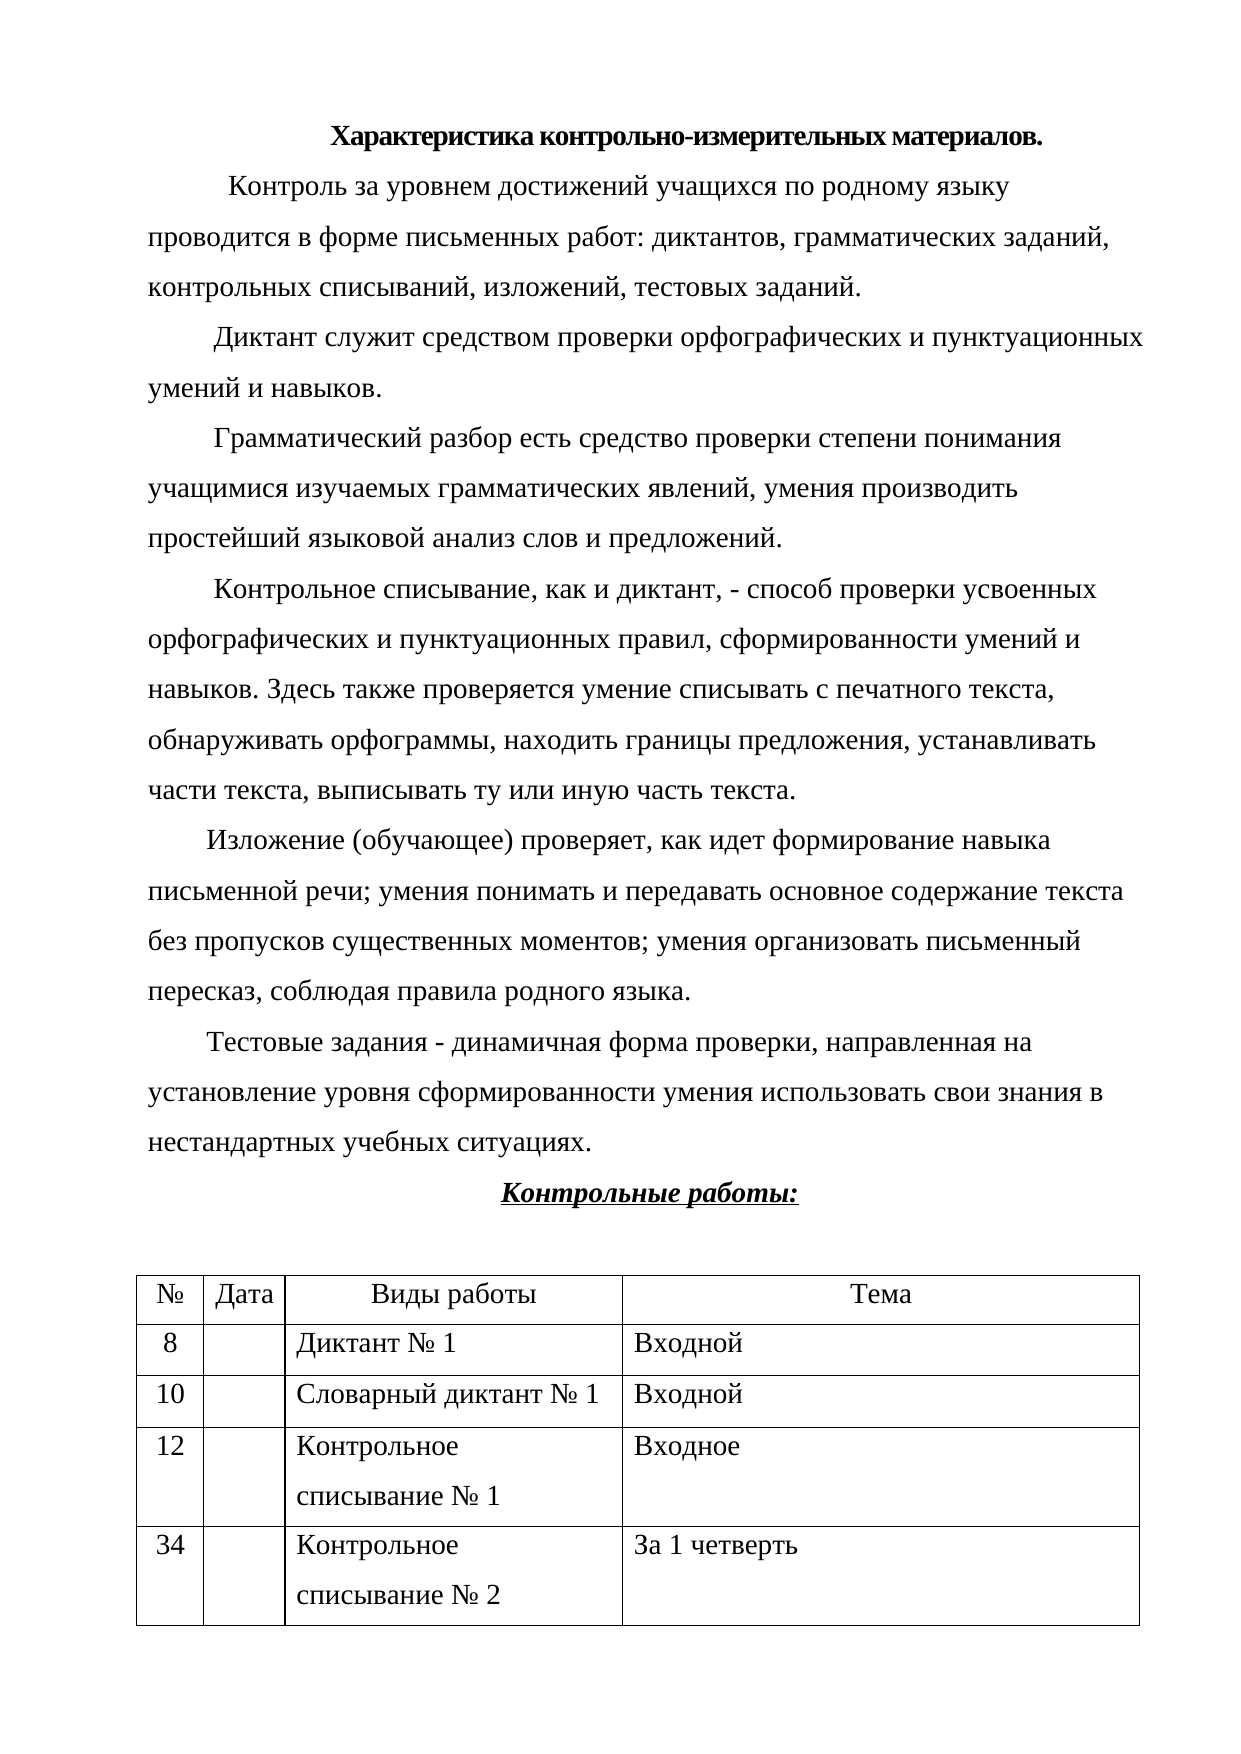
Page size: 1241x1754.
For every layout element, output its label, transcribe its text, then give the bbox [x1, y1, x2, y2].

table_cell За 1 четверть [623, 1527, 1139, 1625]
table_cell Контрольное списывание № 2 [286, 1527, 622, 1625]
table_cell [204, 1325, 284, 1375]
text Контрольное списывание, как и диктант, - способ проверки усвоенных орфографических и пунктуационных правил, сформированности умений и навыков. Здесь также проверяется умение списывать с печатного текста, обнаруживать орфограммы, находить границы предложения, устанавливать части текста, выписывать ту или иную часть текста. [148, 571, 1152, 806]
table_cell 10 [137, 1376, 203, 1427]
table_cell [204, 1428, 284, 1526]
table_cell Входной [623, 1376, 1139, 1427]
table_cell Словарный диктант № 1 [286, 1376, 622, 1427]
text Контрольные работы: [148, 1175, 1152, 1208]
table_cell Контрольное списывание № 1 [286, 1428, 622, 1526]
table_cell 8 [137, 1325, 203, 1375]
text Тестовые задания - динамичная форма проверки, направленная на установление уровня сформированности умения использовать свои знания в нестандартных учебных ситуациях. [148, 1024, 1152, 1158]
text Диктант служит средством проверки орфографических и пунктуационных умений и навыков. [148, 319, 1152, 403]
table_cell Входной [623, 1325, 1139, 1375]
text Характеристика контрольно-измерительных материалов. [223, 118, 1152, 152]
table_header Виды работы [286, 1276, 622, 1324]
table_cell 12 [137, 1428, 203, 1526]
text Контроль за уровнем достижений учащихся по родному языку проводится в форме письменных работ: диктантов, грамматических заданий, контрольных списываний, изложений, тестовых заданий. [148, 168, 1152, 303]
table_cell 34 [137, 1527, 203, 1625]
table_header № [137, 1276, 203, 1324]
table_cell Диктант № 1 [286, 1325, 622, 1375]
text Изложение (обучающее) проверяет, как идет формирование навыка письменной речи; умения понимать и передавать основное содержание текста без пропусков существенных моментов; умения организовать письменный пересказ, соблюдая правила родного языка. [148, 822, 1152, 1007]
table_header Тема [623, 1276, 1139, 1324]
table_cell [204, 1376, 284, 1427]
text Грамматический разбор есть средство проверки степени понимания учащимися изучаемых грамматических явлений, умения производить простейший языковой анализ слов и предложений. [148, 420, 1152, 554]
table_cell [204, 1527, 284, 1625]
table_header Дата [204, 1276, 284, 1324]
table_cell Входное [623, 1428, 1139, 1526]
